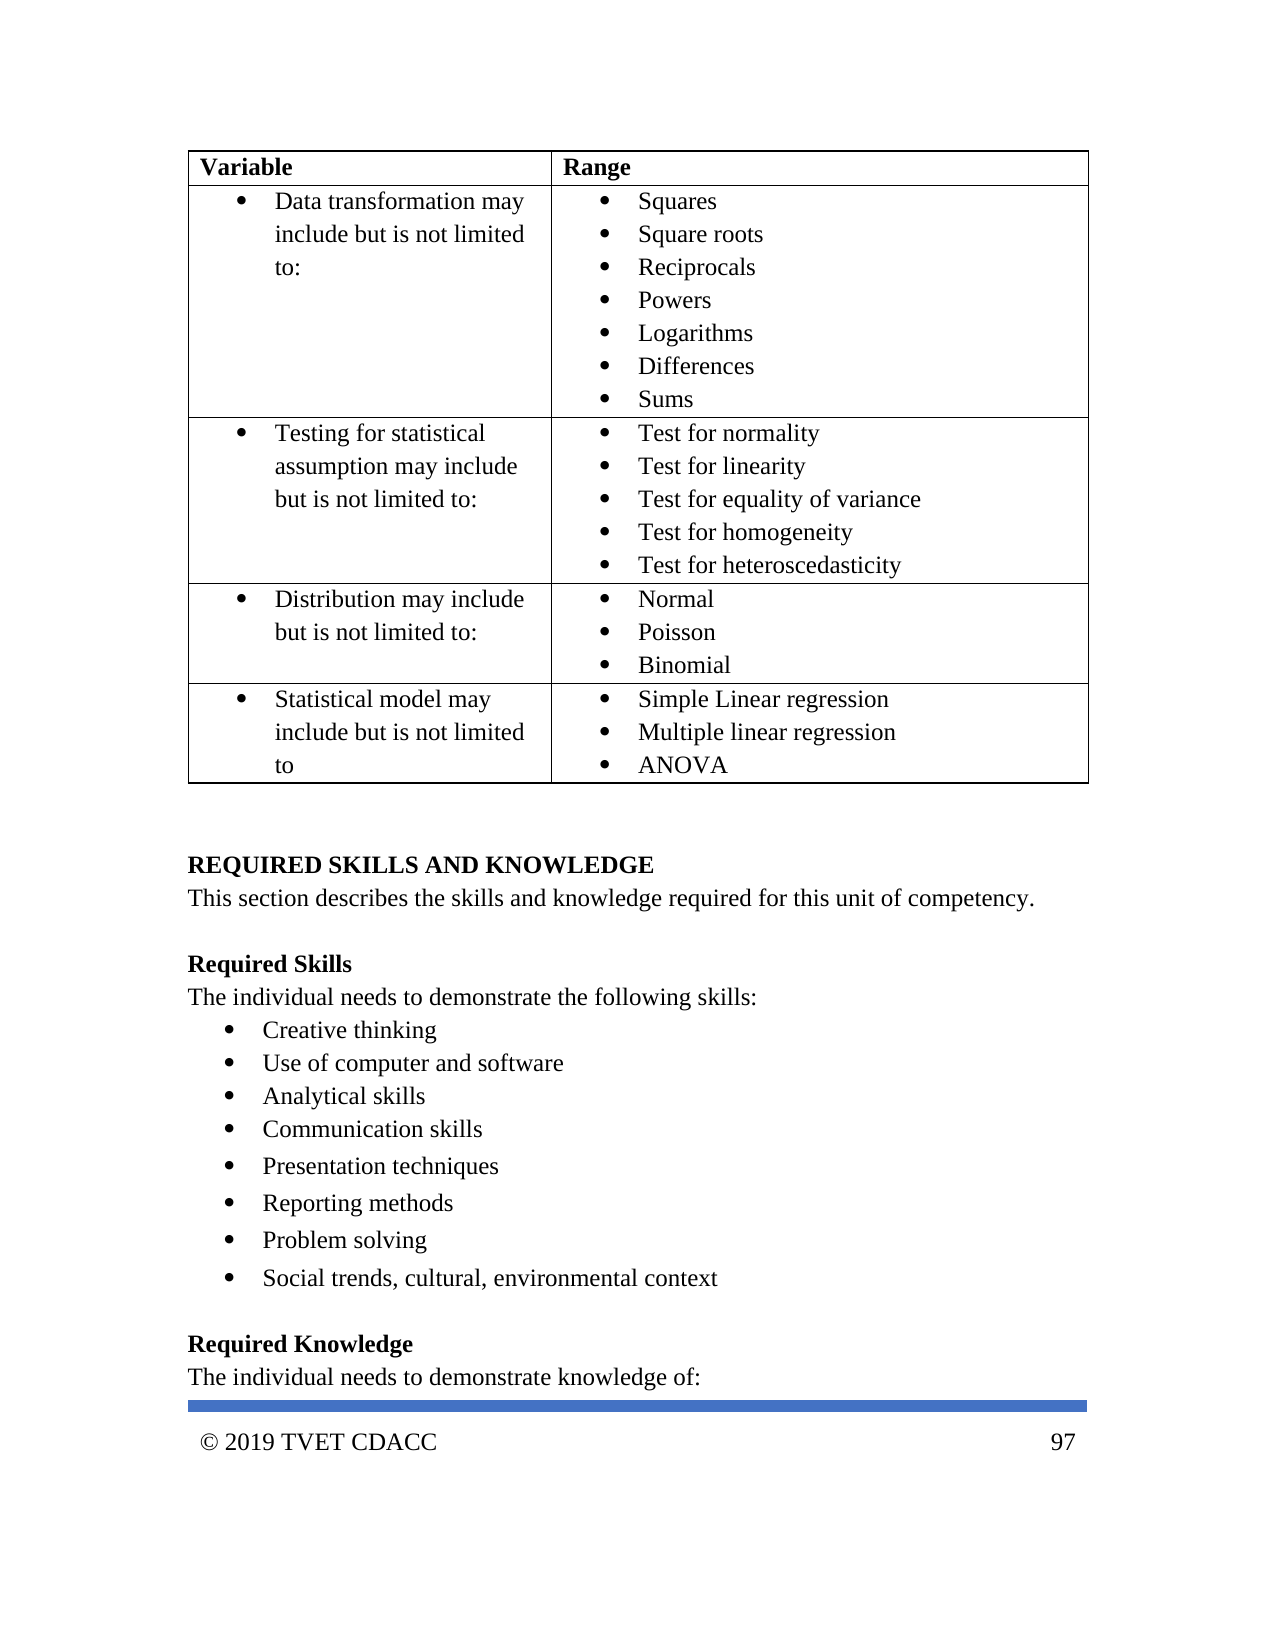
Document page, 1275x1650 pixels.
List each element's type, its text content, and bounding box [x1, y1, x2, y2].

table_cell Distribution may include but is not limited to: [189, 584, 551, 682]
table_cell Simple Linear regression Multiple linear regression ANOVA [552, 684, 1088, 782]
table_header Range [552, 152, 1088, 184]
list Analytical skills [225, 1081, 1087, 1110]
table_header Variable [189, 152, 551, 184]
table_cell Normal Poisson Binomial [552, 584, 1088, 682]
list Reporting methods [225, 1188, 1087, 1217]
table_cell Statistical model may include but is not limited to [189, 684, 551, 782]
list Problem solving [225, 1226, 1087, 1254]
text This section describes the skills and knowledge required for this unit of competency. [187, 883, 1087, 912]
table_cell Test for normality Test for linearity Test for equality of variance Test for homogeneity Test for heteroscedasticity [552, 418, 1088, 582]
list Creative thinking [225, 1015, 1087, 1044]
text Required Skills [187, 949, 1087, 978]
table_cell Squares Square roots Reciprocals Powers Logarithms Differences Sums [552, 186, 1088, 417]
text The individual needs to demonstrate knowledge of: [187, 1362, 1087, 1391]
text Required Knowledge [187, 1329, 1087, 1358]
list Communication skills [225, 1114, 1087, 1143]
table_cell Data transformation may include but is not limited to: [189, 186, 551, 417]
list Presentation techniques [225, 1151, 1087, 1180]
list Use of computer and software [225, 1048, 1087, 1077]
list Social trends, cultural, environmental context [225, 1263, 1087, 1292]
table_cell Testing for statistical assumption may include but is not limited to: [189, 418, 551, 582]
text REQUIRED SKILLS AND KNOWLEDGE [187, 850, 1087, 879]
text The individual needs to demonstrate the following skills: [187, 982, 1087, 1011]
